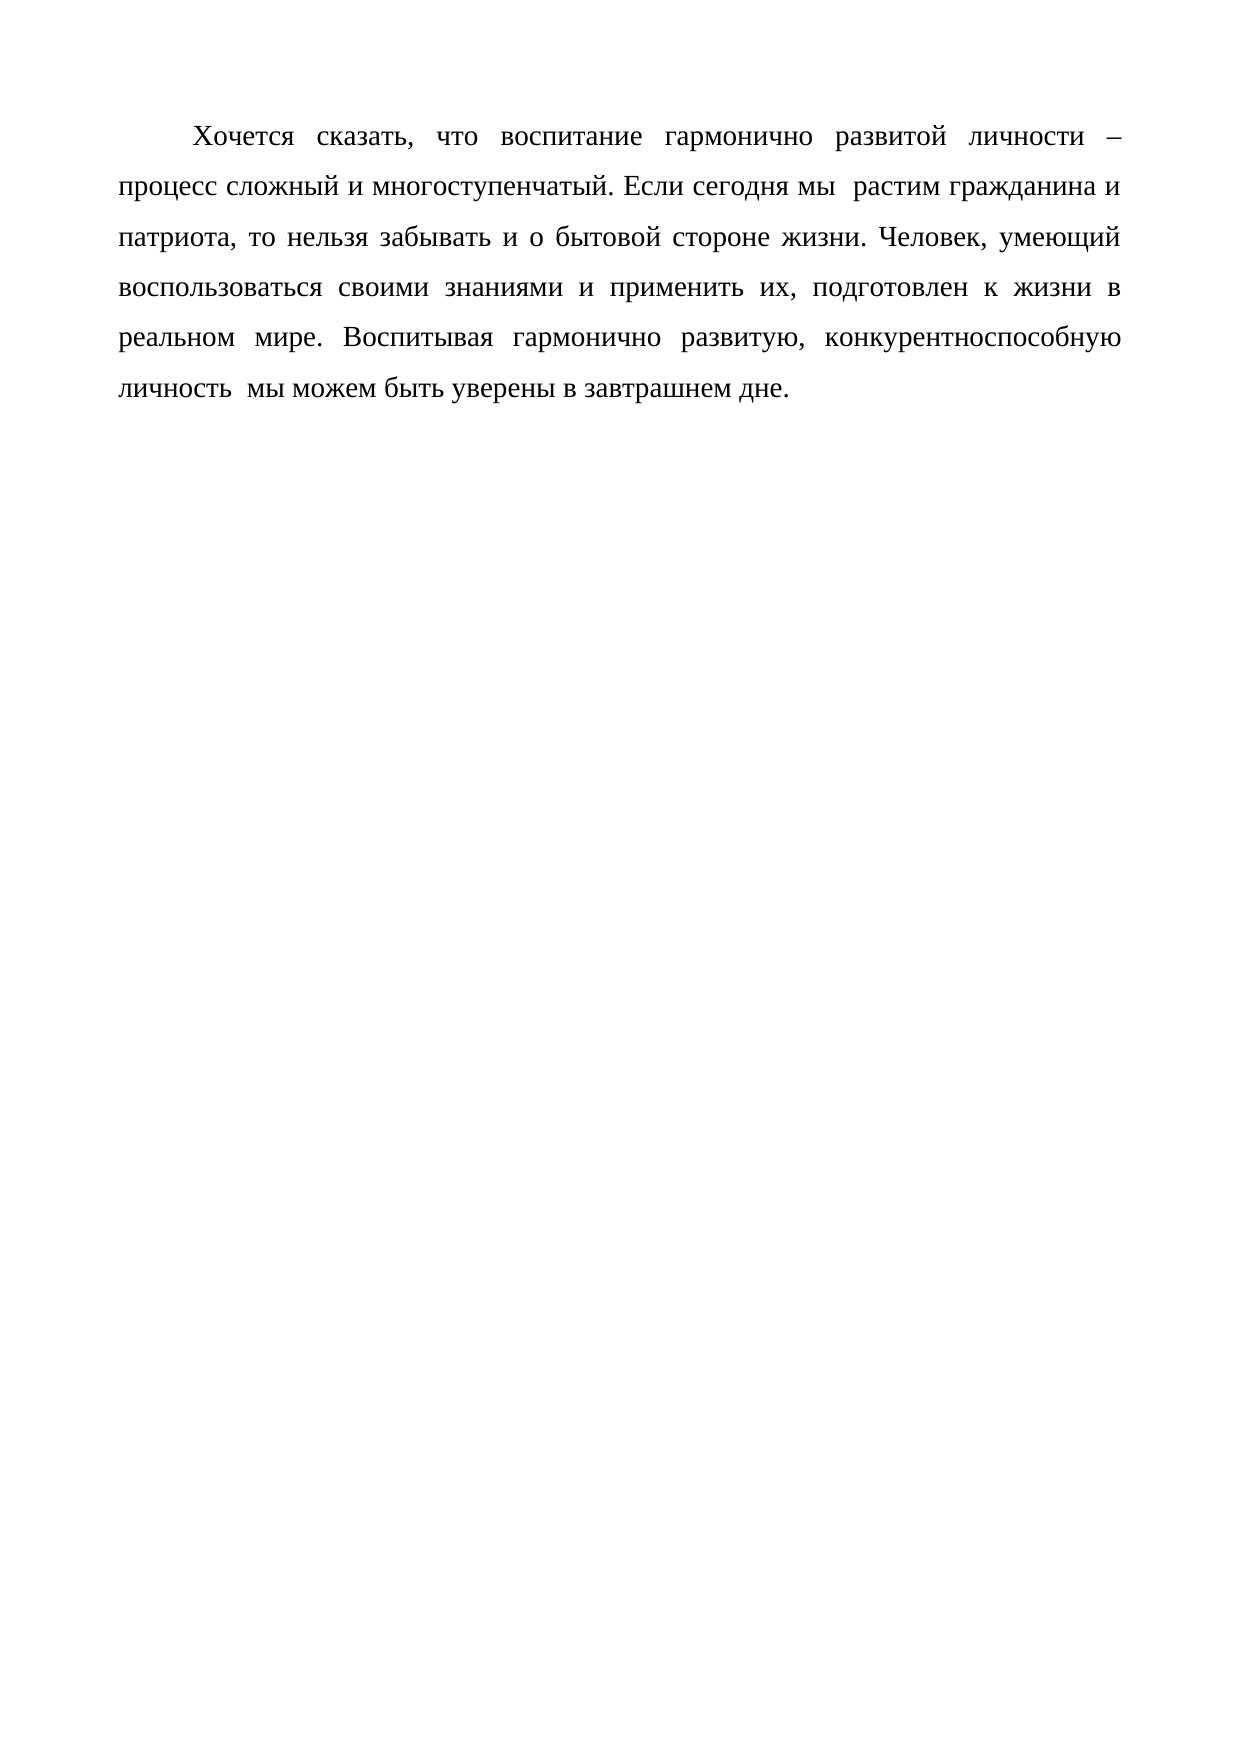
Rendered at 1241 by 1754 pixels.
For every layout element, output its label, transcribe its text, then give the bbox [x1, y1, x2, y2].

text Хочется сказать, что воспитание гармонично развитой личности – процесс сложный и многоступенчатый. Если сегодня мы растим гражданина и патриота, то нельзя забывать и о бытовой стороне жизни. Человек, умеющий воспользоваться своими знаниями и применить их, подготовлен к жизни в реальном мире. Воспитывая гармонично развитую, конкурентноспособную личность мы можем быть уверены в завтрашнем дне. [118, 118, 1122, 403]
